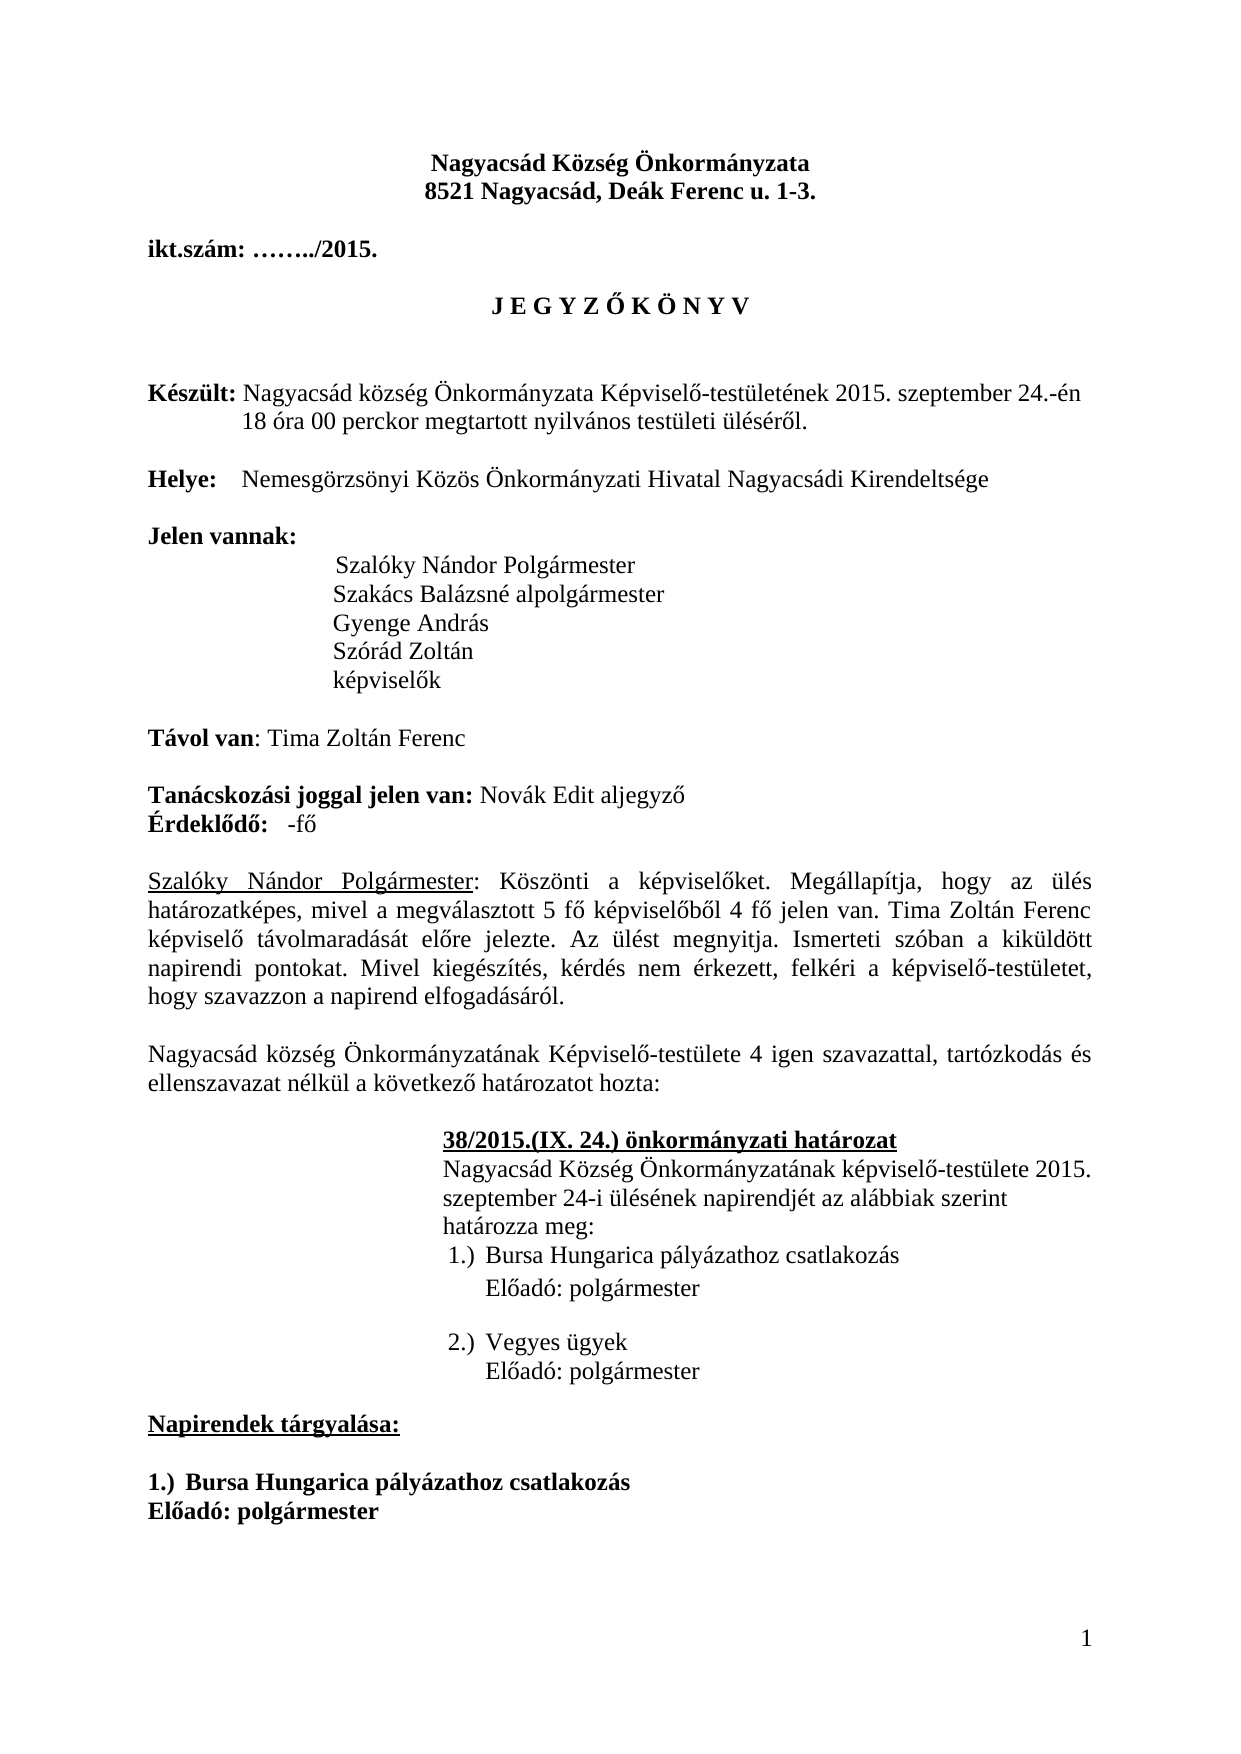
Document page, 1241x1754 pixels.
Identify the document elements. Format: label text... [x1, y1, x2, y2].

text Szakács Balázsné alpolgármester [148, 579, 1093, 608]
text Nagyacsád Község Önkormányzatának képviselő-testülete 2015. szeptember 24-i ülésének napirendjét az alábbiak szerint határozza meg: [443, 1154, 1093, 1240]
text Nagyacsád Község Önkormányzata [148, 148, 1093, 176]
text Készült: Nagyacsád község Önkormányzata Képviselő-testületének 2015. szeptember 24.-én 18 óra 00 perckor megtartott nyilvános testületi üléséről. [148, 378, 1093, 435]
text J E G Y Z Ő K Ö N Y V [148, 291, 1093, 320]
text Távol van: Tima Zoltán Ferenc [148, 723, 1093, 751]
text Nagyacsád község Önkormányzatának Képviselő-testülete 4 igen szavazattal, tartózkodás és ellenszavazat nélkül a következő határozatot hozta: [148, 1039, 1093, 1096]
text ikt.szám: ……../2015. [148, 234, 1093, 263]
text Gyenge András [148, 608, 1093, 636]
text Előadó: polgármester [148, 1496, 1093, 1524]
text Szalóky Nándor Polgármester: Köszönti a képviselőket. Megállapítja, hogy az ülés határozatképes, mivel a megválasztott 5 fő képviselőből 4 fő jelen van. Tima Zoltán Ferenc képviselő távolmaradását előre jelezte. Az ülést megnyitja. Ismerteti szóban a kiküldött napirendi pontokat. Mivel kiegészítés, kérdés nem érkezett, felkéri a képviselő-testületet, hogy szavazzon a napirend elfogadásáról. [148, 866, 1093, 1010]
list Bursa Hungarica pályázathoz csatlakozás [148, 1467, 1093, 1496]
text 38/2015.(IX. 24.) önkormányzati határozat [443, 1125, 1093, 1154]
list Előadó: polgármester [485, 1273, 1093, 1302]
text képviselők [295, 665, 1093, 694]
text Érdeklődő: -fő [148, 809, 1093, 838]
text Szalóky Nándor Polgármester [148, 550, 1093, 579]
list Bursa Hungarica pályázathoz csatlakozás [448, 1240, 1093, 1269]
text Helye: Nemesgörzsönyi Közös Önkormányzati Hivatal Nagyacsádi Kirendeltsége [148, 464, 1093, 493]
text 8521 Nagyacsád, Deák Ferenc u. 1-3. [148, 176, 1093, 205]
list Előadó: polgármester [413, 1356, 1093, 1384]
text Szórád Zoltán [148, 636, 1093, 665]
list Vegyes ügyek [448, 1327, 1093, 1356]
text Jelen vannak: [148, 521, 1093, 550]
text Tanácskozási joggal jelen van: Novák Edit aljegyző [148, 780, 1093, 809]
text Napirendek tárgyalása: [148, 1409, 1093, 1438]
